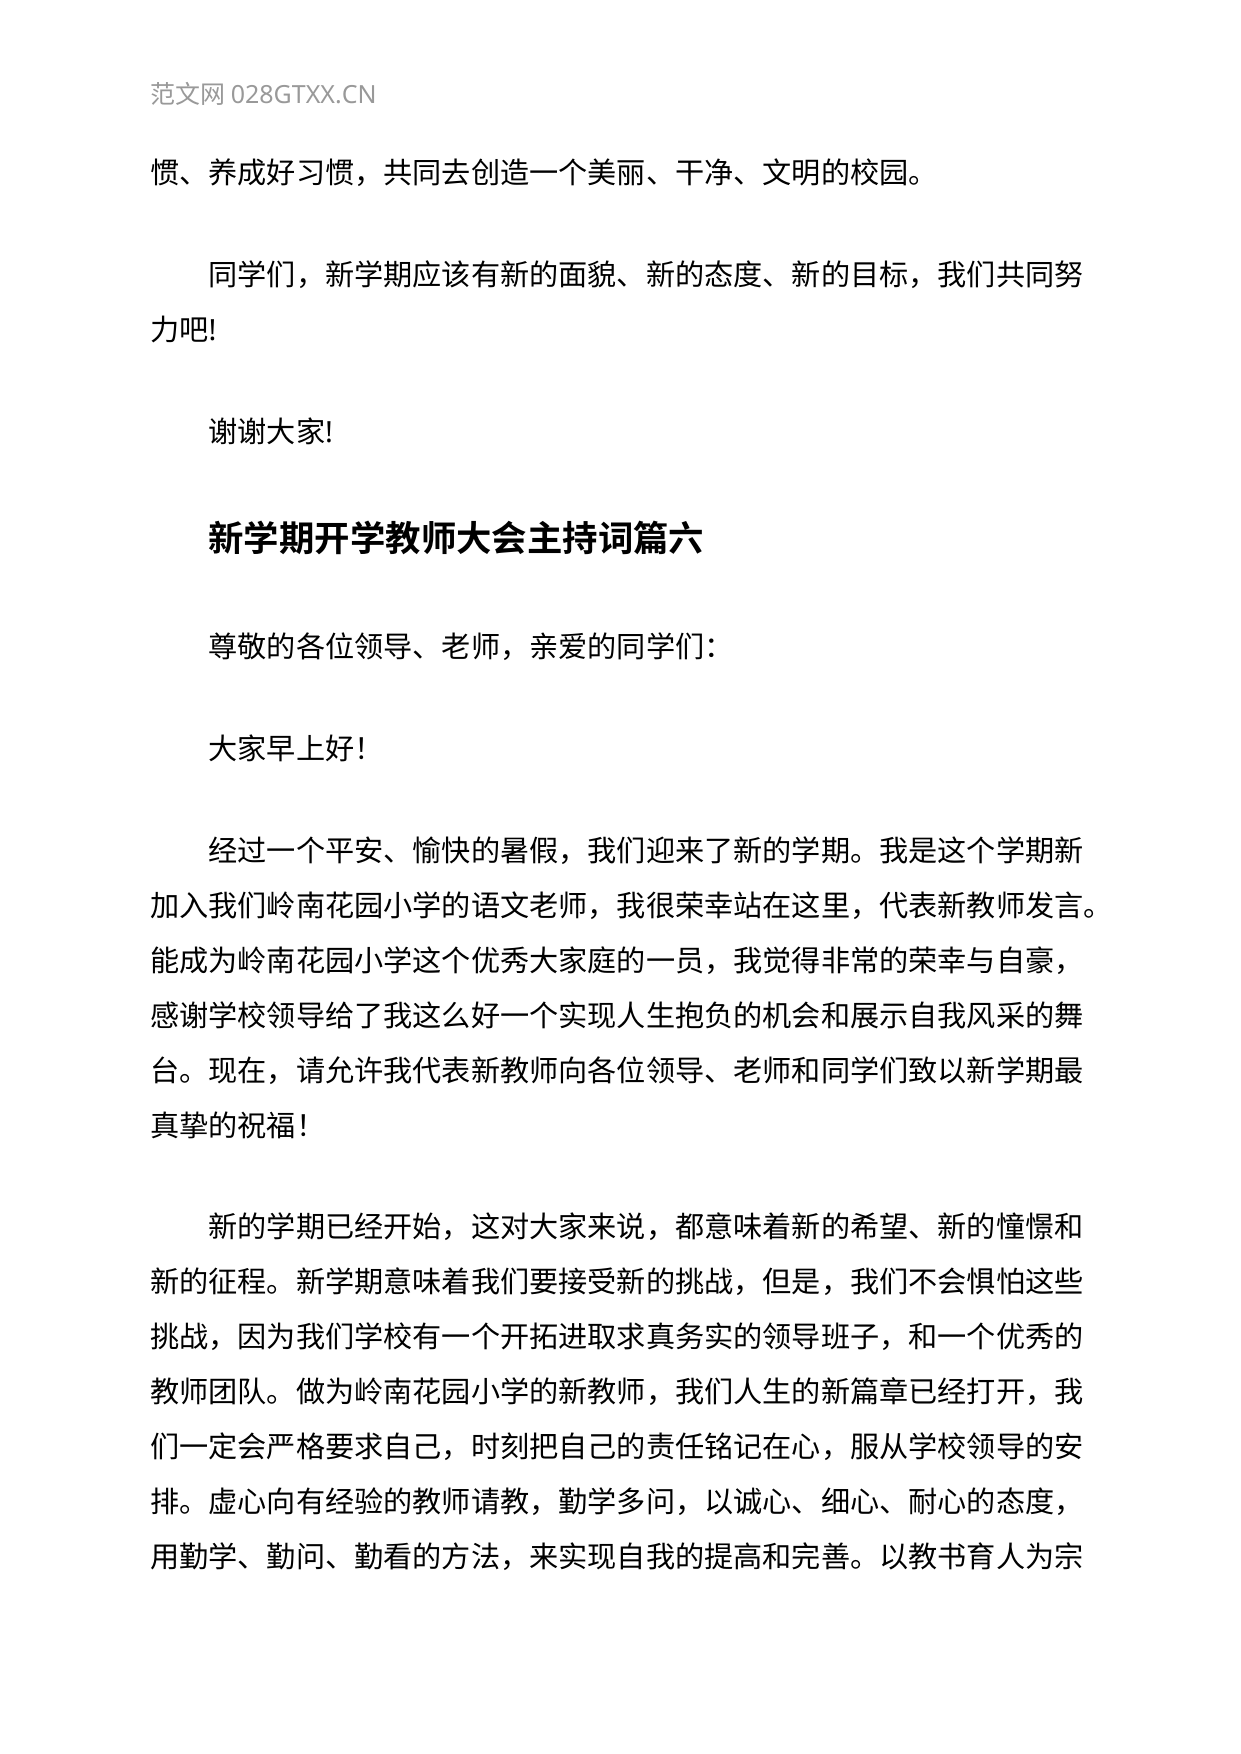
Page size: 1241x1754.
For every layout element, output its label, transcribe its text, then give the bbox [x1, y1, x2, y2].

text 尊敬的各位领导、老师，亲爱的同学们： [150, 624, 1090, 666]
text 谢谢大家! [150, 409, 1090, 451]
text 新学期开学教师大会主持词篇六 [150, 511, 1090, 562]
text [150, 150, 1090, 192]
text 同学们，新学期应该有新的面貌、新的态度、新的目标，我们共同努力吧! [150, 252, 1090, 349]
text 经过一个平安、愉快的暑假，我们迎来了新的学期。我是这个学期新加入我们岭南花园小学的语文老师，我很荣幸站在这里，代表新教师发言。能成为岭南花园小学这个优秀大家庭的一员，我觉得非常的荣幸与自豪，感谢学校领导给了我这么好一个实现人生抱负的机会和展示自我风采的舞台。现在，请允许我代表新教师向各位领导、老师和同学们致以新学期最真挚的祝福！ [150, 828, 1090, 1144]
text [150, 1204, 1090, 1576]
text 大家早上好！ [150, 726, 1090, 768]
